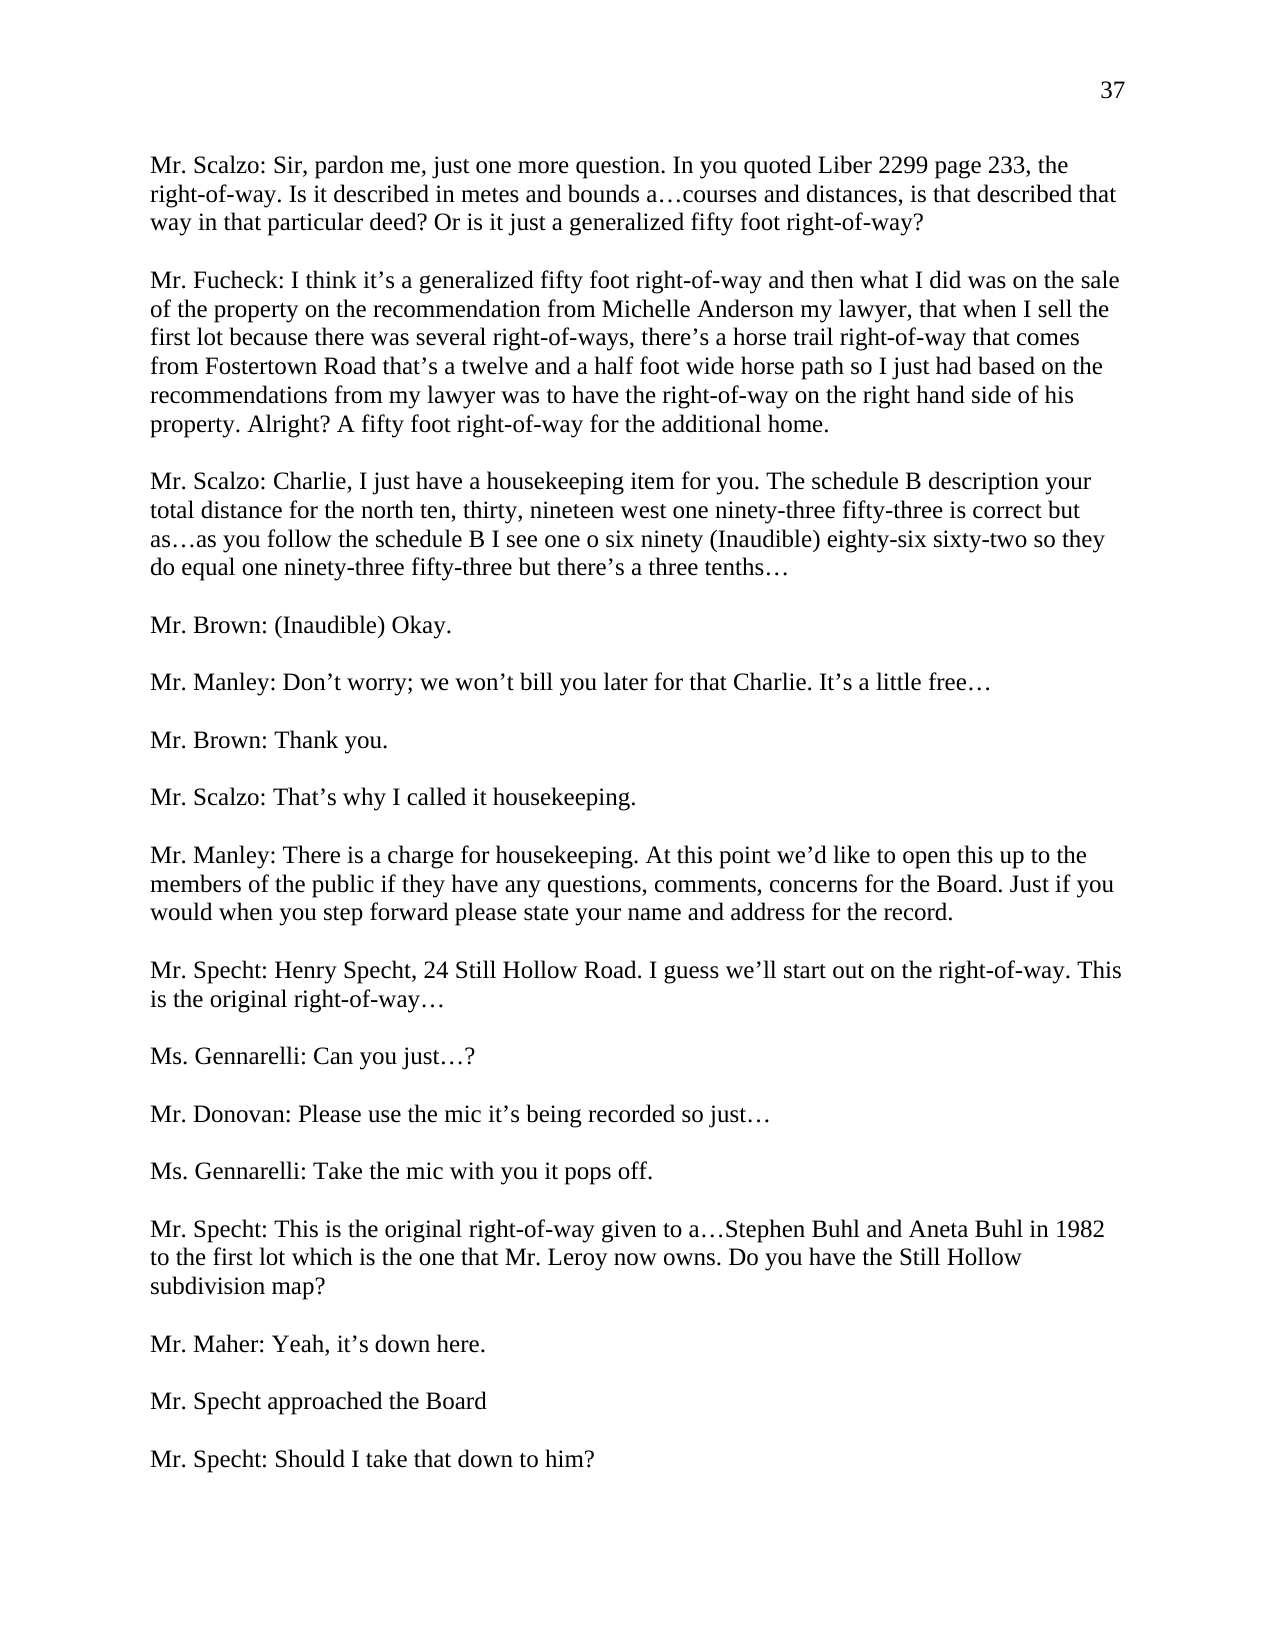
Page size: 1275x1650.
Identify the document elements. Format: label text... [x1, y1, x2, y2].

text Mr. Manley: There is a charge for housekeeping. At this point we’d like to open this up to the members of the public if they have any questions, comments, concerns for the Board. Just if you would when you step forward please state your name and address for the record. [150, 840, 1125, 926]
text Mr. Specht: Should I take that down to him? [150, 1444, 1125, 1472]
text Mr. Scalzo: Sir, pardon me, just one more question. In you quoted Liber 2299 page 233, the right-of-way. Is it described in metes and bounds a…courses and distances, is that described that way in that particular deed? Or is it just a generalized fifty foot right-of-way? [150, 150, 1125, 236]
text Mr. Donovan: Please use the mic it’s being recorded so just… [150, 1099, 1125, 1127]
text Ms. Gennarelli: Take the mic with you it pops off. [150, 1156, 1125, 1185]
text Mr. Specht: This is the original right-of-way given to a…Stephen Buhl and Aneta Buhl in 1982 to the first lot which is the one that Mr. Leroy now owns. Do you have the Still Hollow subdivision map? [150, 1214, 1125, 1300]
text Mr. Specht approached the Board [150, 1386, 1125, 1415]
text Mr. Scalzo: Charlie, I just have a housekeeping item for you. The schedule B description your total distance for the north ten, thirty, nineteen west one ninety-three fifty-three is correct but as…as you follow the schedule B I see one o six ninety (Inaudible) eighty-six sixty-two so they do equal one ninety-three fifty-three but there’s a three tenths… [150, 466, 1125, 581]
text Mr. Scalzo: That’s why I called it housekeeping. [150, 782, 1125, 811]
text Mr. Maher: Yeah, it’s down here. [150, 1329, 1125, 1357]
text Mr. Fucheck: I think it’s a generalized fifty foot right-of-way and then what I did was on the sale of the property on the recommendation from Michelle Anderson my lawyer, that when I sell the first lot because there was several right-of-ways, there’s a horse trail right-of-way that comes from Fostertown Road that’s a twelve and a half foot wide horse path so I just had based on the recommendations from my lawyer was to have the right-of-way on the right hand side of his property. Alright? A fifty foot right-of-way for the additional home. [150, 265, 1125, 437]
text Mr. Brown: Thank you. [150, 725, 1125, 754]
text Mr. Specht: Henry Specht, 24 Still Hollow Road. I guess we’ll start out on the right-of-way. This is the original right-of-way… [150, 955, 1125, 1012]
text Mr. Manley: Don’t worry; we won’t bill you later for that Charlie. It’s a little free… [150, 667, 1125, 696]
text Mr. Brown: (Inaudible) Okay. [150, 610, 1125, 639]
text Ms. Gennarelli: Can you just…? [150, 1041, 1125, 1070]
